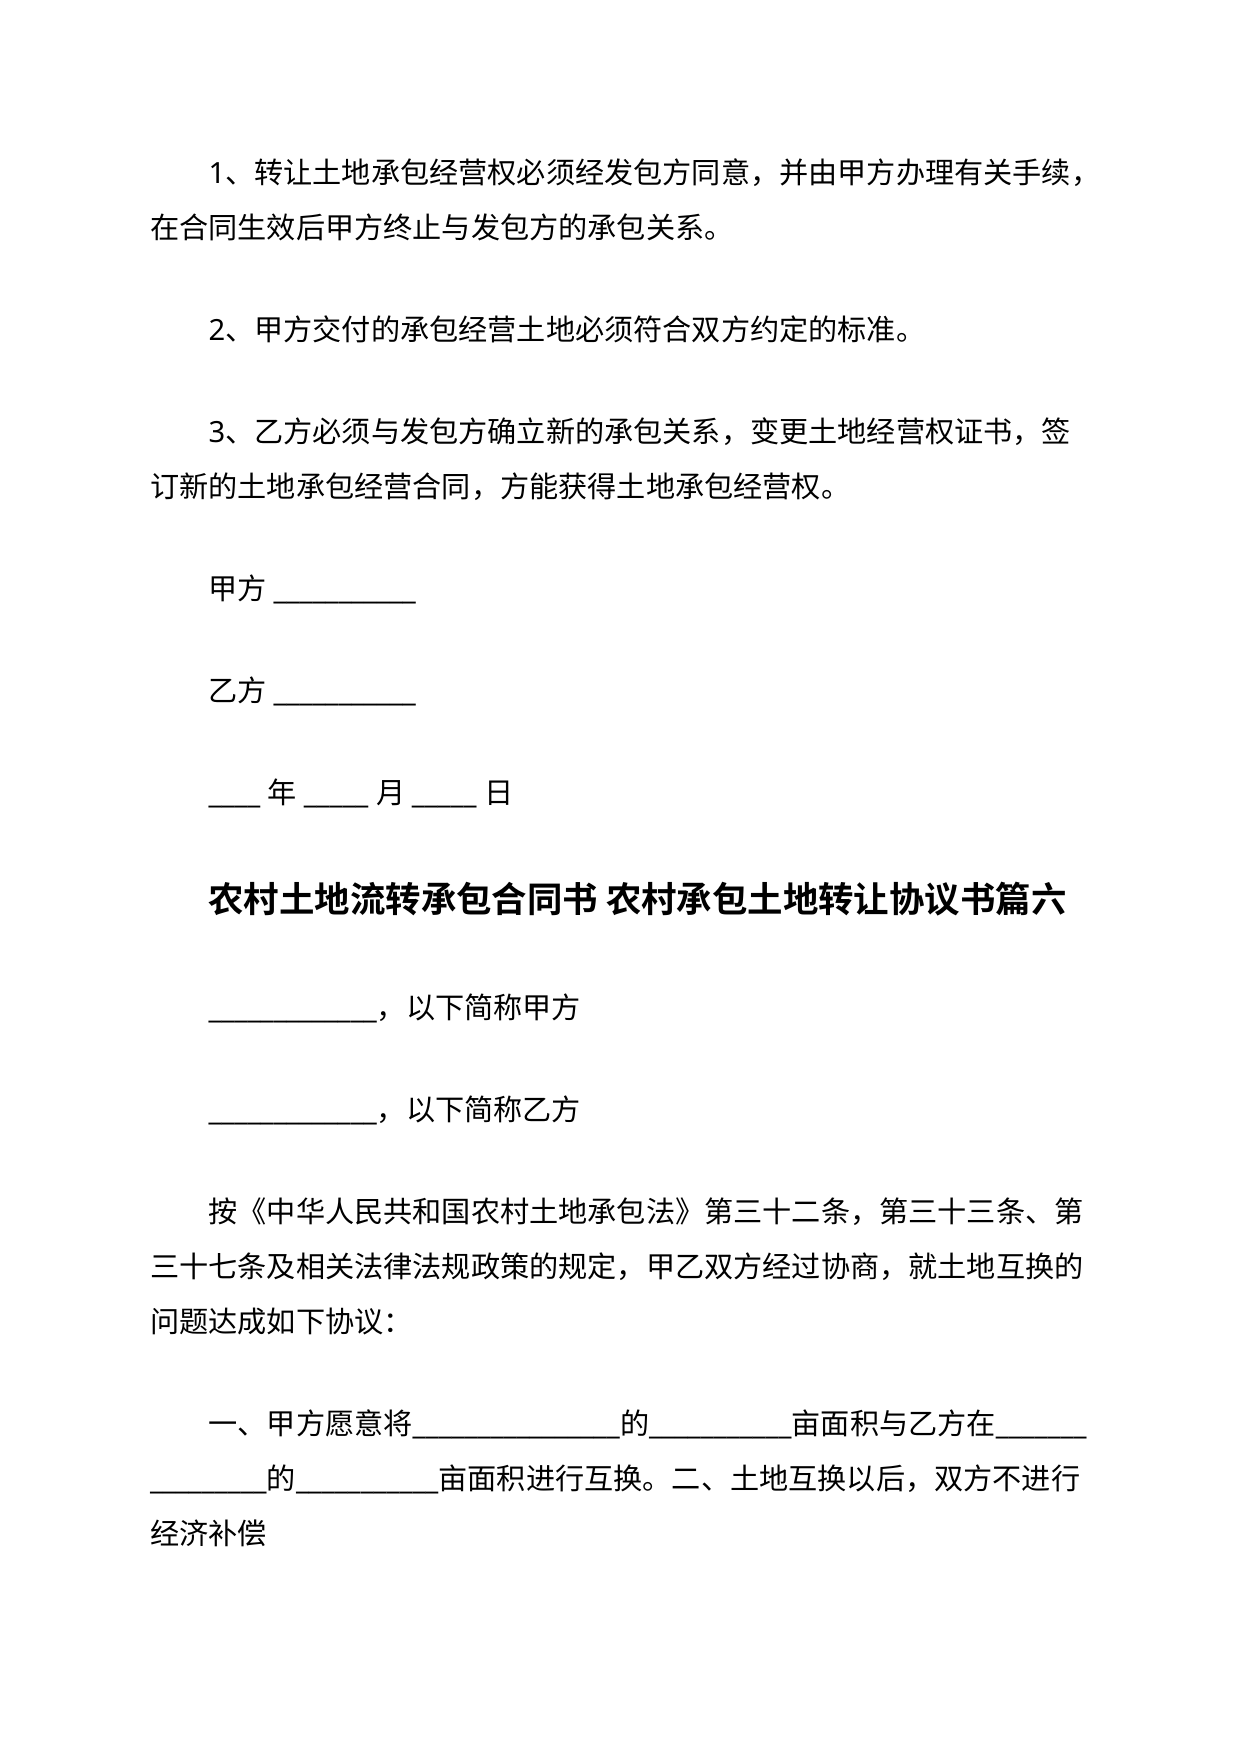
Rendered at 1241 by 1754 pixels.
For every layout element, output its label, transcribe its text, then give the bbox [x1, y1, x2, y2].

text _____________，以下简称甲方 [150, 985, 1090, 1027]
text 2、甲方交付的承包经营土地必须符合双方约定的标准。 [150, 307, 1090, 349]
text 农村土地流转承包合同书 农村承包土地转让协议书篇六 [150, 871, 1090, 923]
text 甲方 ___________ [150, 566, 1090, 608]
text _____________，以下简称乙方 [150, 1087, 1090, 1129]
text 乙方 ___________ [150, 667, 1090, 710]
text 3、乙方必须与发包方确立新的承包关系，变更土地经营权证书，签订新的土地承包经营合同，方能获得土地承包经营权。 [150, 409, 1090, 506]
text 一、甲方愿意将________________的___________亩面积与乙方在________________的___________亩面积进行互换。二、土地互换以后，双方不进行经济补偿 [150, 1400, 1090, 1553]
text ____ 年 _____ 月 _____ 日 [150, 769, 1090, 812]
text 按《中华人民共和国农村土地承包法》第三十二条，第三十三条、第三十七条及相关法律法规政策的规定，甲乙双方经过协商，就土地互换的问题达成如下协议： [150, 1189, 1090, 1341]
text 1、转让土地承包经营权必须经发包方同意，并由甲方办理有关手续，在合同生效后甲方终止与发包方的承包关系。 [150, 150, 1090, 247]
